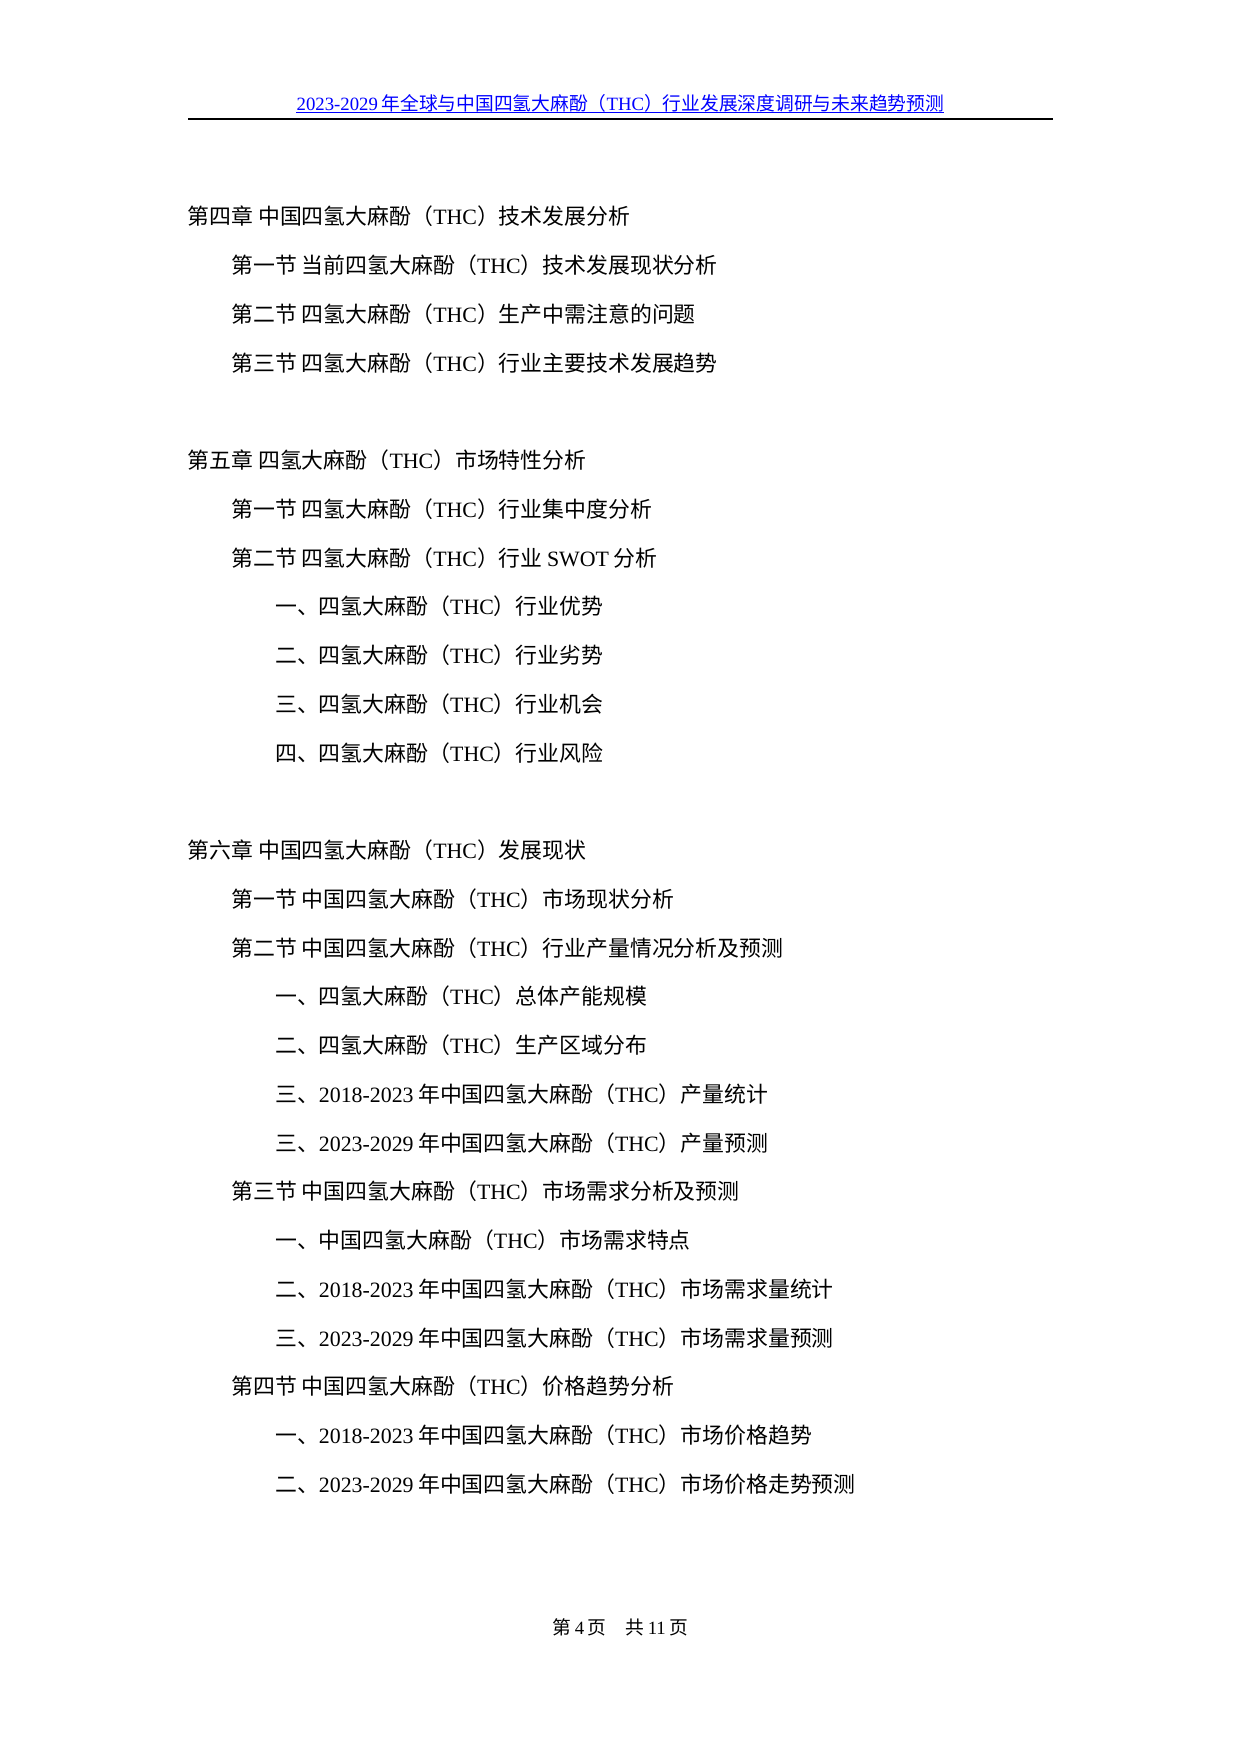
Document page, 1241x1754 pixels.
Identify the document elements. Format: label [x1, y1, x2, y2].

text [187, 150, 1053, 1499]
